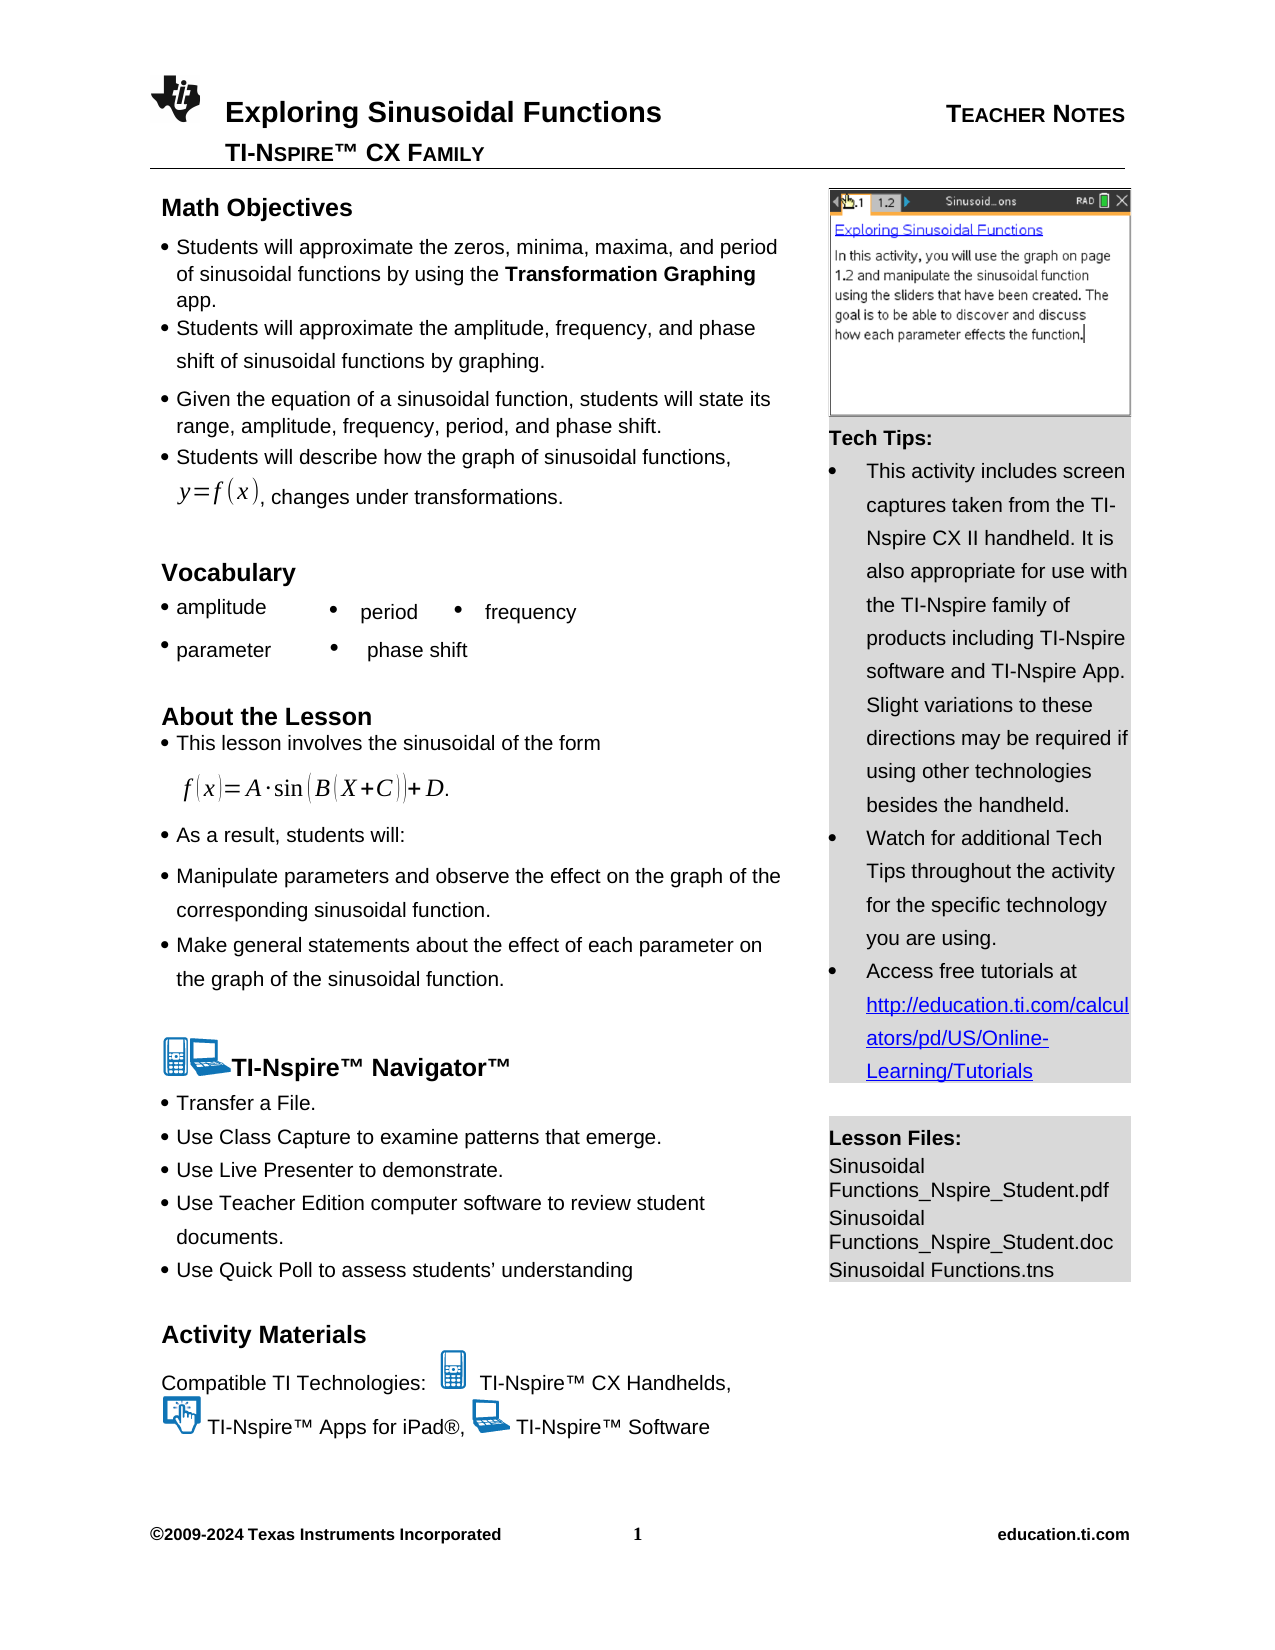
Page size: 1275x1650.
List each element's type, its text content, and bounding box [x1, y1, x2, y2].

picture [471, 1395, 510, 1435]
picture [432, 1348, 474, 1390]
picture [161, 1394, 202, 1435]
table_header Tech Tips: This activity includes screen captures taken from the TI-Nspire CX II handheld. It is also appropriate for use with the TI-Nspire family of products including TI-Nspire software and TI-Nspire App. Slight variations to these directions may be required if using other technologies besides the handheld. Watch for additional Tech Tips throughout the activity for the specific technology you are using. Access free tutorials at http://education.ti.com/calculators/pd/US/Online-Learning/Tutorials Lesson Files: Sinusoidal Functions_Nspire_Student.pdf Sinusoidal Functions_Nspire_Student.doc Sinusoidal Functions.tns [818, 189, 1142, 1472]
table_header Math Objectives Students will approximate the zeros, minima, maxima, and period of sinusoidal functions by using the Transformation Graphing app. Students will approximate the amplitude, frequency, and phase shift of sinusoidal functions by graphing. Given the equation of a sinusoidal function, students will state its range, amplitude, frequency, period, and phase shift. Students will describe how the graph of sinusoidal functions, , changes under transformations. Vocabulary amplitude • period • frequency parameter • phase shift About the Lesson This lesson involves the sinusoidal of the form . As a result, students will: Manipulate parameters and observe the effect on the graph of the corresponding sinusoidal function. Make general statements about the effect of each parameter on the graph of the sinusoidal function. TI-Nspire™ Navigator™ Transfer a File. Use Class Capture to examine patterns that emerge. Use Live Presenter to demonstrate. Use Teacher Edition computer software to review student documents. Use Quick Poll to assess students’ understanding Activity Materials Compatible TI Technologies: TI-Nspire™ CX Handhelds, TI-Nspire™ Apps for iPad®, TI-Nspire™ Software [150, 189, 817, 1472]
picture [828, 188, 1132, 417]
picture [150, 75, 200, 123]
picture [161, 1035, 232, 1077]
